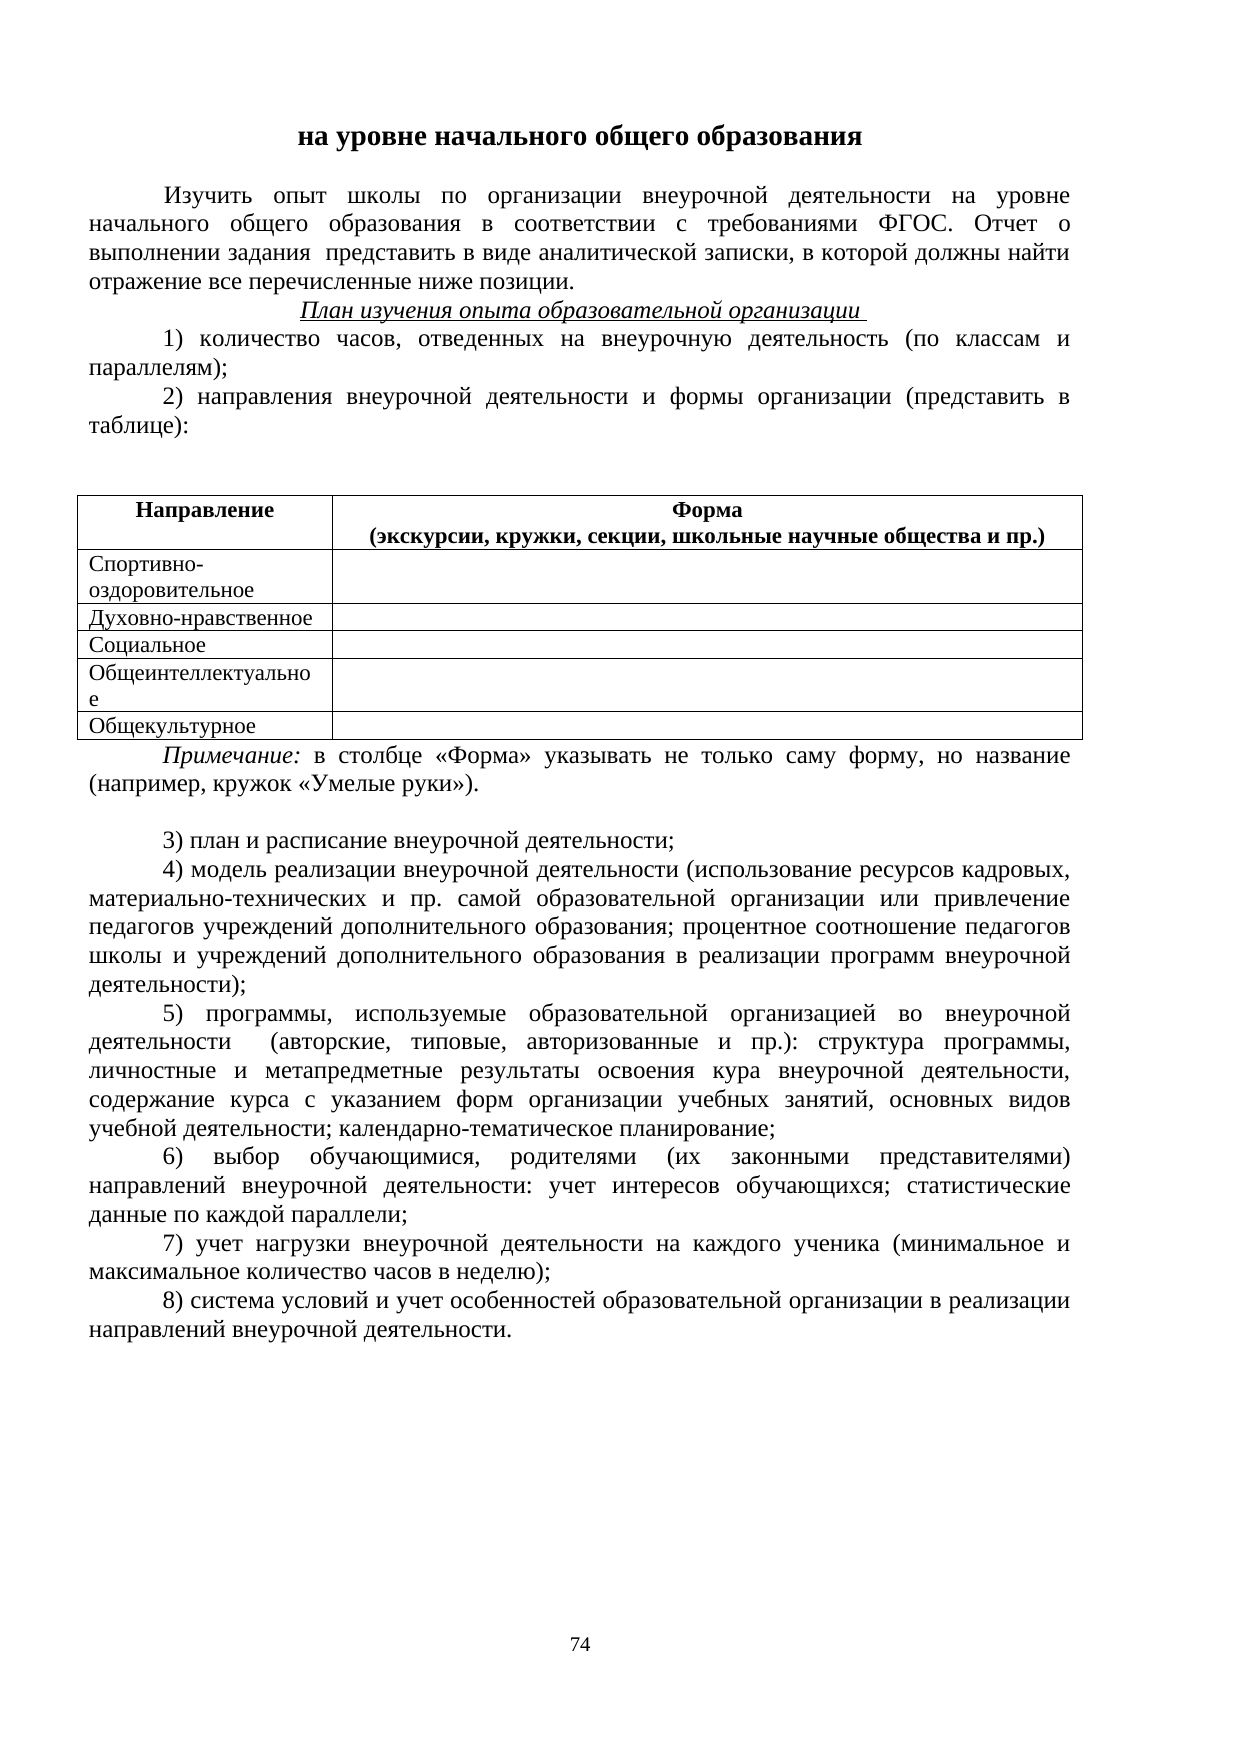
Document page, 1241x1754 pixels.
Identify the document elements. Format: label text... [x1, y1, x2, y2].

text 5) программы, используемые образовательной организацией во внеурочной деятельности (авторские, типовые, авторизованные и пр.): структура программы, личностные и метапредметные результаты освоения кура внеурочной деятельности, содержание курса с указанием форм организации учебных занятий, основных видов учебной деятельности; календарно-тематическое планирование; [89, 998, 1071, 1141]
text 3) план и расписание внеурочной деятельности; [89, 825, 1071, 854]
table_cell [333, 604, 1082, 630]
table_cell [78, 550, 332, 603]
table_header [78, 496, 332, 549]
text План изучения опыта образовательной организации [89, 295, 1071, 323]
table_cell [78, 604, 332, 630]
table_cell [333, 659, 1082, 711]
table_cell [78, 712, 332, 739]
text Изучить опыт школы по организации внеурочной деятельности на уровне начального общего образования в соответствии с требованиями ФГОС. Отчет о выполнении задания представить в виде аналитической записки, в которой должны найти отражение все перечисленные ниже позиции. [89, 180, 1071, 295]
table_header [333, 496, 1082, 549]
text 7) учет нагрузки внеурочной деятельности на каждого ученика (минимальное и максимальное количество часов в неделю); [89, 1228, 1071, 1285]
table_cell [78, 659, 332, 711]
text 4) модель реализации внеурочной деятельности (использование ресурсов кадровых, материально-технических и пр. самой образовательной организации или привлечение педагогов учреждений дополнительного образования; процентное соотношение педагогов школы и учреждений дополнительного образования в реализации программ внеурочной деятельности); [89, 854, 1071, 998]
text 1) количество часов, отведенных на внеурочную деятельность (по классам и параллелям); [89, 323, 1071, 381]
text на уровне начального общего образования [89, 118, 1071, 152]
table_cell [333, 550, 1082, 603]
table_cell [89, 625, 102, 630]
text 8) система условий и учет особенностей образовательной организации в реализации направлений внеурочной деятельности. [89, 1285, 1071, 1343]
text Примечание: в столбце «Форма» указывать не только саму форму, но название (например, кружок «Умелые руки»). [89, 740, 1071, 797]
text 6) выбор обучающимися, родителями (их законными представителями) направлений внеурочной деятельности: учет интересов обучающихся; статистические данные по каждой параллели; [89, 1141, 1071, 1228]
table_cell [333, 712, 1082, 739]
text 2) направления внеурочной деятельности и формы организации (представить в таблице): [89, 381, 1071, 438]
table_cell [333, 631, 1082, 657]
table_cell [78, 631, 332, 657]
